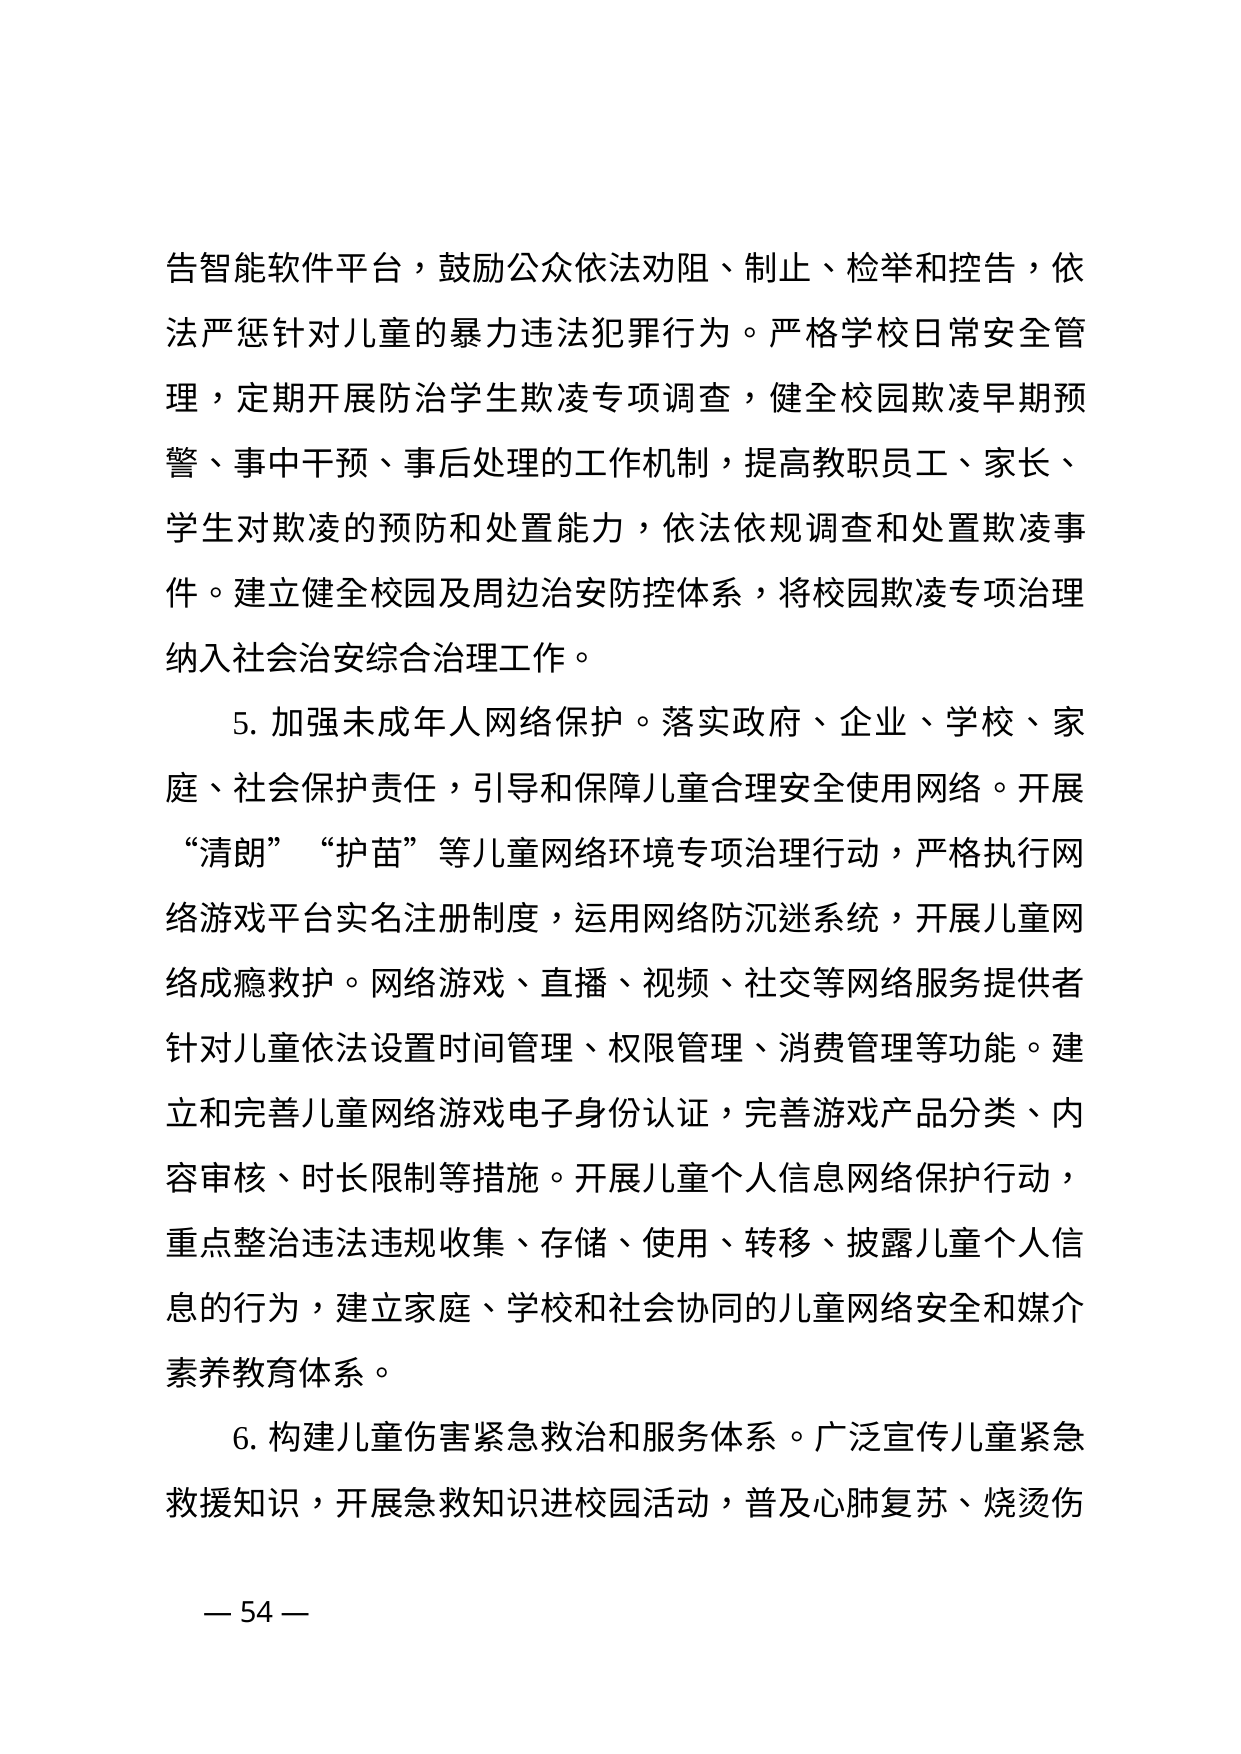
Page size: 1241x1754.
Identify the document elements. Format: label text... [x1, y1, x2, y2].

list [165, 233, 1087, 688]
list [165, 1403, 1087, 1533]
list 5. 加强未成年人网络保护。落实政府、企业、学校、家庭、社会保护责任，引导和保障儿童合理安全使用网络。开展“清朗”“护苗”等儿童网络环境专项治理行动，严格执行网络游戏平台实名注册制度，运用网络防沉迷系统，开展儿童网络成瘾救护。网络游戏、直播、视频、社交等网络服务提供者针对儿童依法设置时间管理、权限管理、消费管理等功能。建立和完善儿童网络游戏电子身份认证，完善游戏产品分类、内容审核、时长限制等措施。开展儿童个人信息网络保护行动，重点整治违法违规收集、存储、使用、转移、披露儿童个人信息的行为，建立家庭、学校和社会协同的儿童网络安全和媒介素养教育体系。 [165, 688, 1087, 1403]
